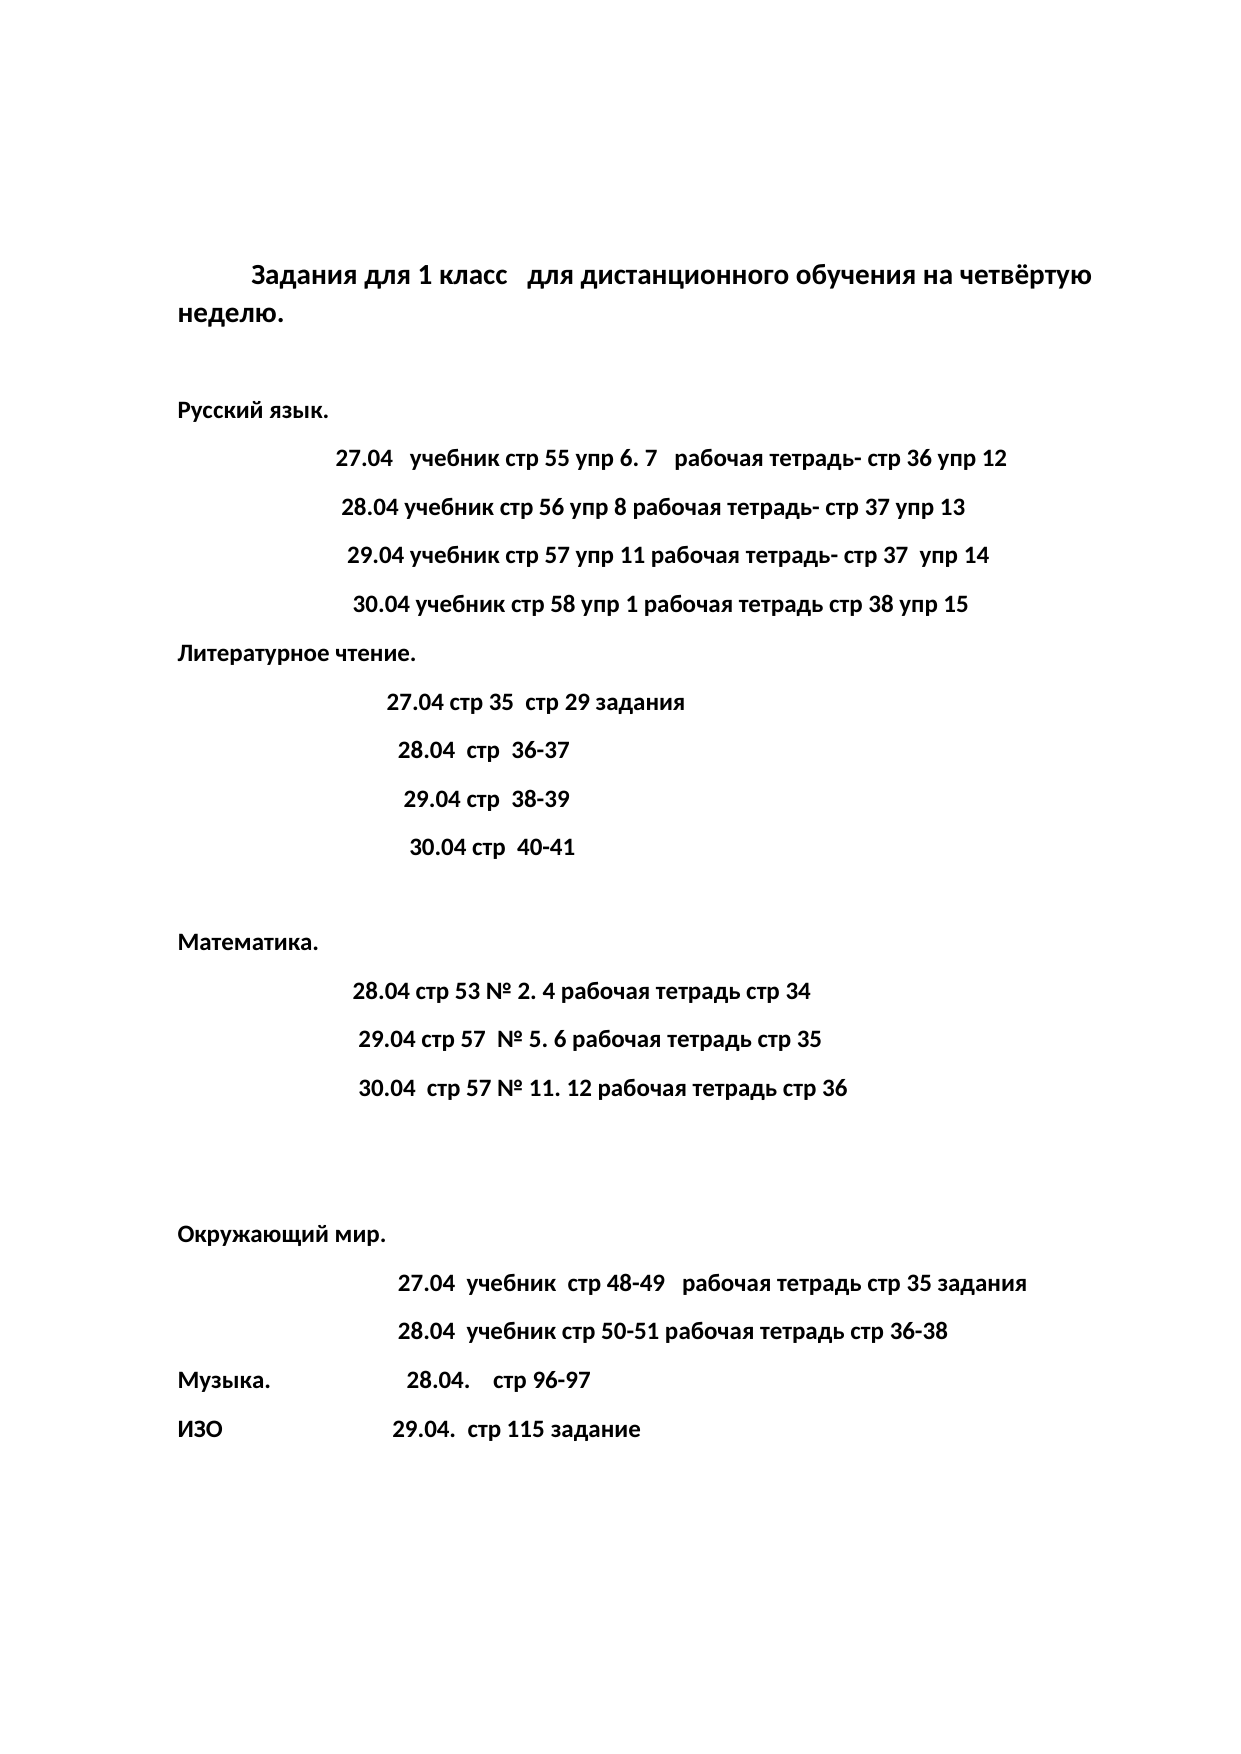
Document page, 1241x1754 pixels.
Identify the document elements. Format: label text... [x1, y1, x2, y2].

text 28.04 учебник стр 50-51 рабочая тетрадь стр 36-38 [177, 1315, 1152, 1346]
text 29.04 учебник стр 57 упр 11 рабочая тетрадь- стр 37 упр 14 [177, 540, 1152, 570]
text 29.04 стр 57 № 5. 6 рабочая тетрадь стр 35 [177, 1023, 1152, 1054]
text 30.04 учебник стр 58 упр 1 рабочая тетрадь стр 38 упр 15 [177, 588, 1152, 619]
text 27.04 учебник стр 55 упр 6. 7 рабочая тетрадь- стр 36 упр 12 [177, 442, 1152, 473]
text 28.04 стр 53 № 2. 4 рабочая тетрадь стр 34 [177, 975, 1152, 1005]
text Русский язык. [177, 394, 1152, 424]
text 27.04 учебник стр 48-49 рабочая тетрадь стр 35 задания [177, 1267, 1152, 1297]
text 28.04 стр 36-37 [177, 734, 1152, 765]
text Музыка. 28.04. стр 96-97 [177, 1364, 1152, 1394]
text Математика. [177, 926, 1152, 957]
text Задания для 1 класс для дистанционного обучения на четвёртую неделю. [177, 256, 1152, 329]
text Окружающий мир. [177, 1218, 1152, 1249]
text Литературное чтение. [177, 637, 1152, 667]
text 29.04 стр 38-39 [177, 783, 1152, 813]
text 30.04 стр 57 № 11. 12 рабочая тетрадь стр 36 [177, 1072, 1152, 1103]
text 30.04 стр 40-41 [177, 832, 1152, 862]
text 27.04 стр 35 стр 29 задания [177, 686, 1152, 716]
text ИЗО 29.04. стр 115 задание [177, 1413, 1152, 1443]
text 28.04 учебник стр 56 упр 8 рабочая тетрадь- стр 37 упр 13 [177, 491, 1152, 522]
